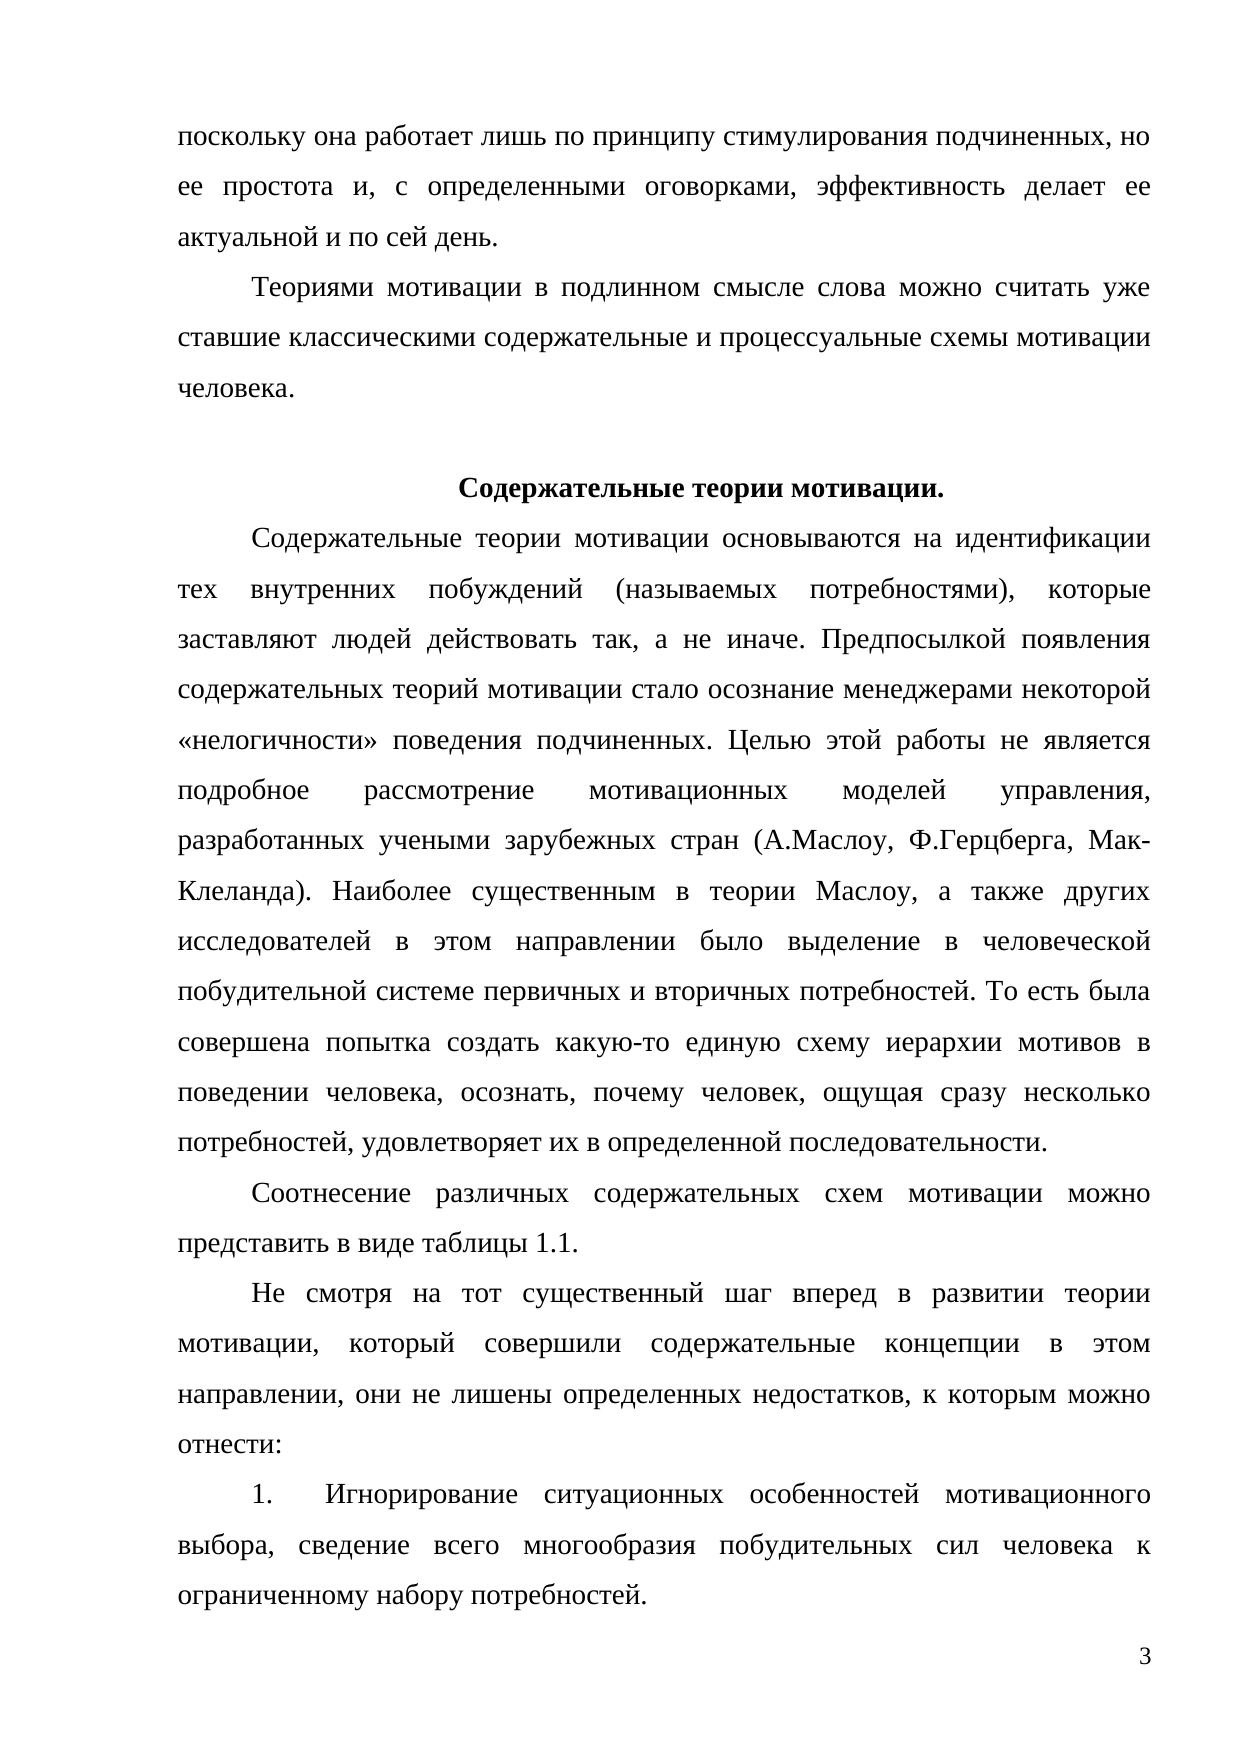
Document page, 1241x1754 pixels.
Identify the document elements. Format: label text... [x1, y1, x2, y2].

text Теориями мотивации в подлинном смысле слова можно считать уже ставшие классическими содержательные и процессуальные схемы мотивации человека. [177, 269, 1152, 403]
text Соотнесение различных содержательных схем мотивации можно представить в виде таблицы 1.1. [177, 1175, 1152, 1258]
text Не смотря на тот существенный шаг вперед в развитии теории мотивации, который совершили содержательные концепции в этом направлении, они не лишены определенных недостатков, к которым можно отнести: [177, 1275, 1152, 1460]
list Игнорирование ситуационных особенностей мотивационного выбора, сведение всего многообразия побудительных сил человека к ограниченному набору потребностей. [177, 1477, 1152, 1611]
subtitle Содержательные теории мотивации. [177, 470, 1152, 504]
text Содержательные теории мотивации основываются на идентификации тех внутренних побуждений (называемых потребностями), которые заставляют людей действовать так, а не иначе. Предпосылкой появления содержательных теорий мотивации стало осознание менеджерами некоторой «нелогичности» поведения подчиненных. Целью этой работы не является подробное рассмотрение мотивационных моделей управления, разработанных учеными зарубежных стран (А.Маслоу, Ф.Герцберга, Мак-Клеланда). Наиболее существенным в теории Маслоу, а также других исследователей в этом направлении было выделение в человеческой побудительной системе первичных и вторичных потребностей. То есть была совершена попытка создать какую-то единую схему иерархии мотивов в поведении человека, осознать, почему человек, ощущая сразу несколько потребностей, удовлетворяет их в определенной последовательности. [177, 521, 1152, 1158]
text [177, 118, 1152, 252]
